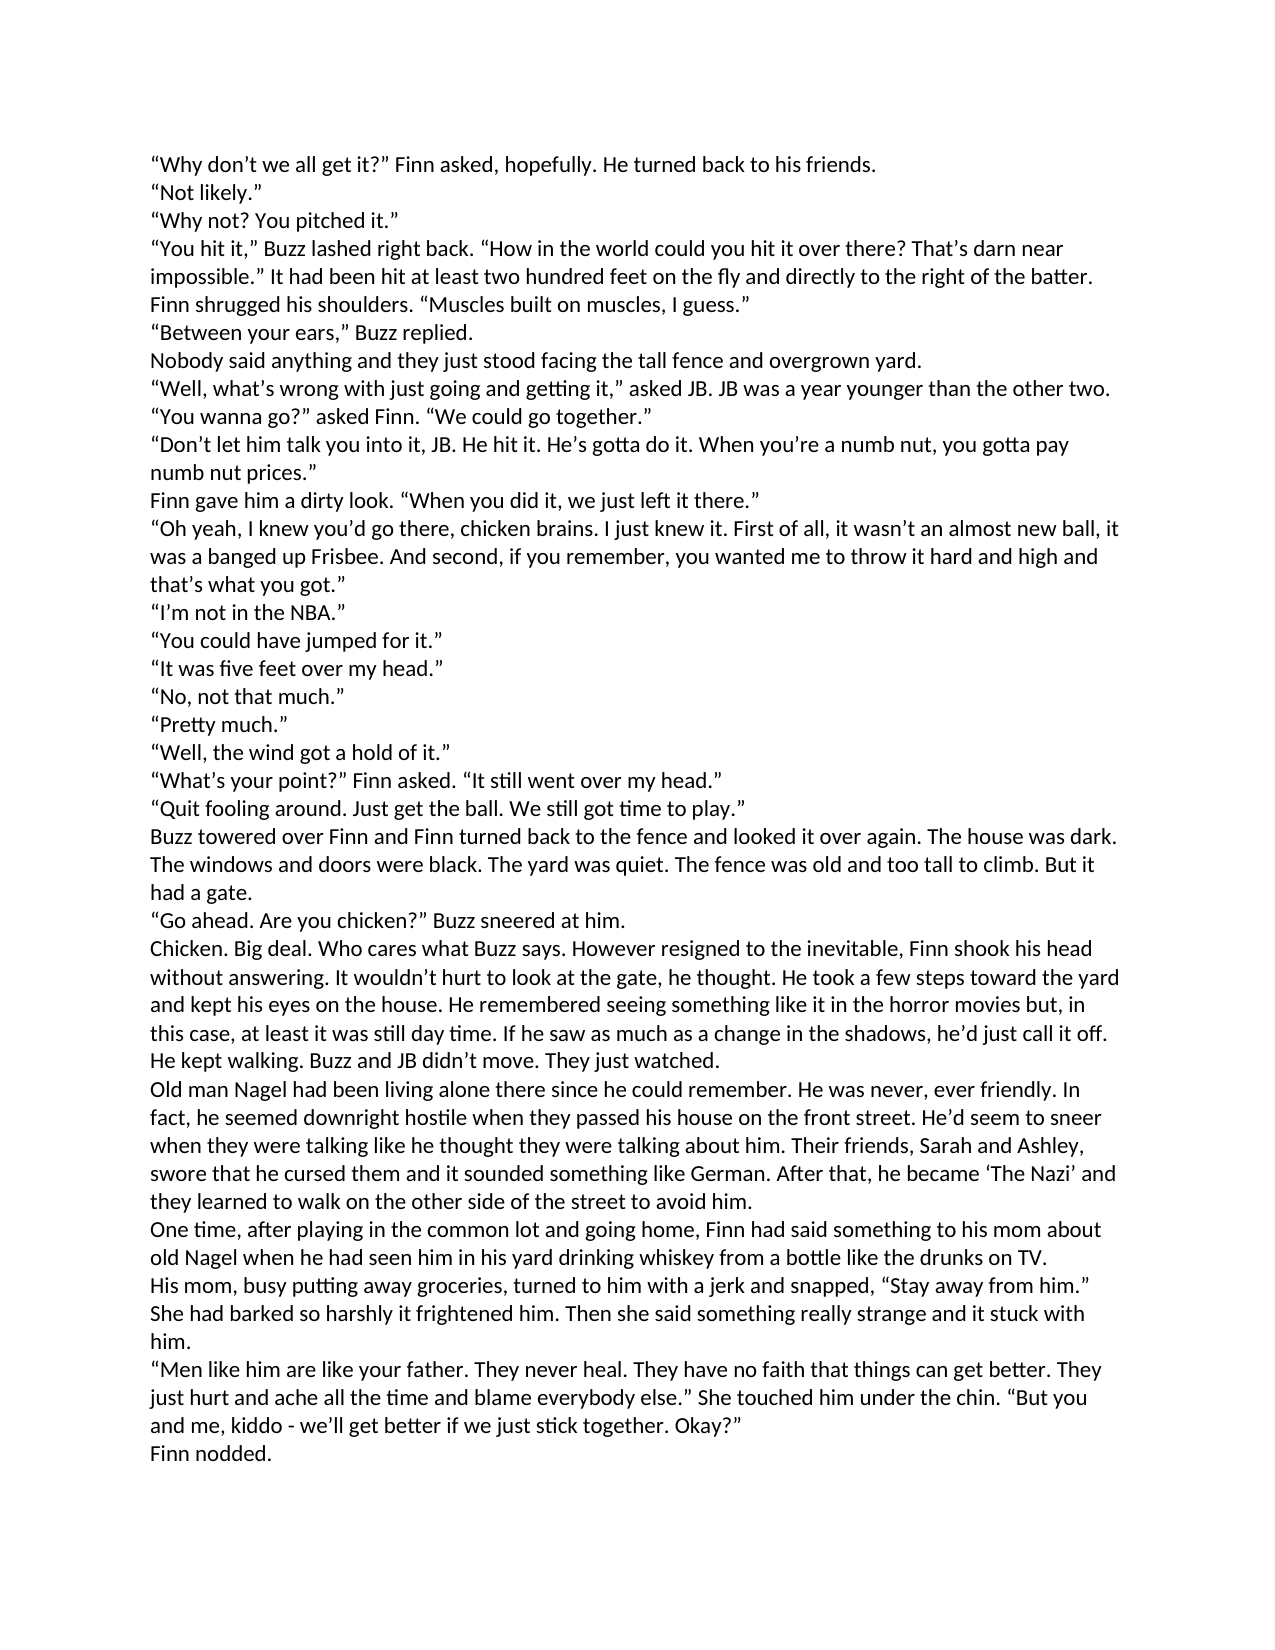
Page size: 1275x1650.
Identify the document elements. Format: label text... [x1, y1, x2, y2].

text “Quit fooling around. Just get the ball. We still got time to play.” [150, 794, 1125, 822]
text His mom, busy putting away groceries, turned to him with a jerk and snapped, “Stay away from him.” She had barked so harshly it frightened him. Then she said something really strange and it stuck with him. [150, 1271, 1125, 1355]
text “No, not that much.” [150, 682, 1125, 710]
text Finn gave him a dirty look. “When you did it, we just left it there.” [150, 486, 1125, 514]
text “Between your ears,” Buzz replied. [150, 318, 1125, 346]
text One time, after playing in the common lot and going home, Finn had said something to his mom about old Nagel when he had seen him in his yard drinking whiskey from a bottle like the drunks on TV. [150, 1215, 1125, 1271]
text Finn nodded. [150, 1439, 1125, 1467]
text Chicken. Big deal. Who cares what Buzz says. However resigned to the inevitable, Finn shook his head without answering. It wouldn’t hurt to look at the gate, he thought. He took a few steps toward the yard and kept his eyes on the house. He remembered seeing something like it in the horror movies but, in this case, at least it was still day time. If he saw as much as a change in the shadows, he’d just call it off. He kept walking. Buzz and JB didn’t move. They just watched. [150, 934, 1125, 1075]
text Nobody said anything and they just stood facing the tall fence and overgrown yard. [150, 346, 1125, 374]
text “You could have jumped for it.” [150, 626, 1125, 654]
text “Men like him are like your father. They never heal. They have no faith that things can get better. They just hurt and ache all the time and blame everybody else.” She touched him under the chin. “But you and me, kiddo - we’ll get better if we just stick together. Okay?” [150, 1355, 1125, 1439]
text “Go ahead. Are you chicken?” Buzz sneered at him. [150, 907, 1125, 934]
text “You wanna go?” asked Finn. “We could go together.” [150, 402, 1125, 430]
text “Don’t let him talk you into it, JB. He hit it. He’s gotta do it. When you’re a numb nut, you gotta pay numb nut prices.” [150, 430, 1125, 486]
text “You hit it,” Buzz lashed right back. “How in the world could you hit it over there? That’s darn near impossible.” It had been hit at least two hundred feet on the fly and directly to the right of the batter. [150, 234, 1125, 290]
text Old man Nagel had been living alone there since he could remember. He was never, ever friendly. In fact, he seemed downright hostile when they passed his house on the front street. He’d seem to sneer when they were talking like he thought they were talking about him. Their friends, Sarah and Ashley, swore that he cursed them and it sounded something like German. After that, he became ‘The Nazi’ and they learned to walk on the other side of the street to avoid him. [150, 1075, 1125, 1215]
text “Oh yeah, I knew you’d go there, chicken brains. I just knew it. First of all, it wasn’t an almost new ball, it was a banged up Frisbee. And second, if you remember, you wanted me to throw it hard and high and that’s what you got.” [150, 514, 1125, 598]
text “Why don’t we all get it?” Finn asked, hopefully. He turned back to his friends. [150, 150, 1125, 178]
text Buzz towered over Finn and Finn turned back to the fence and looked it over again. The house was dark. The windows and doors were black. The yard was quiet. The fence was old and too tall to climb. But it had a gate. [150, 822, 1125, 907]
text “I’m not in the NBA.” [150, 598, 1125, 626]
text “Why not? You pitched it.” [150, 206, 1125, 234]
text “Pretty much.” [150, 710, 1125, 738]
text “Well, the wind got a hold of it.” [150, 738, 1125, 766]
text Finn shrugged his shoulders. “Muscles built on muscles, I guess.” [150, 290, 1125, 318]
text “Not likely.” [150, 178, 1125, 206]
text “It was five feet over my head.” [150, 654, 1125, 682]
text “Well, what’s wrong with just going and getting it,” asked JB. JB was a year younger than the other two. [150, 374, 1125, 402]
text “What’s your point?” Finn asked. “It still went over my head.” [150, 766, 1125, 794]
